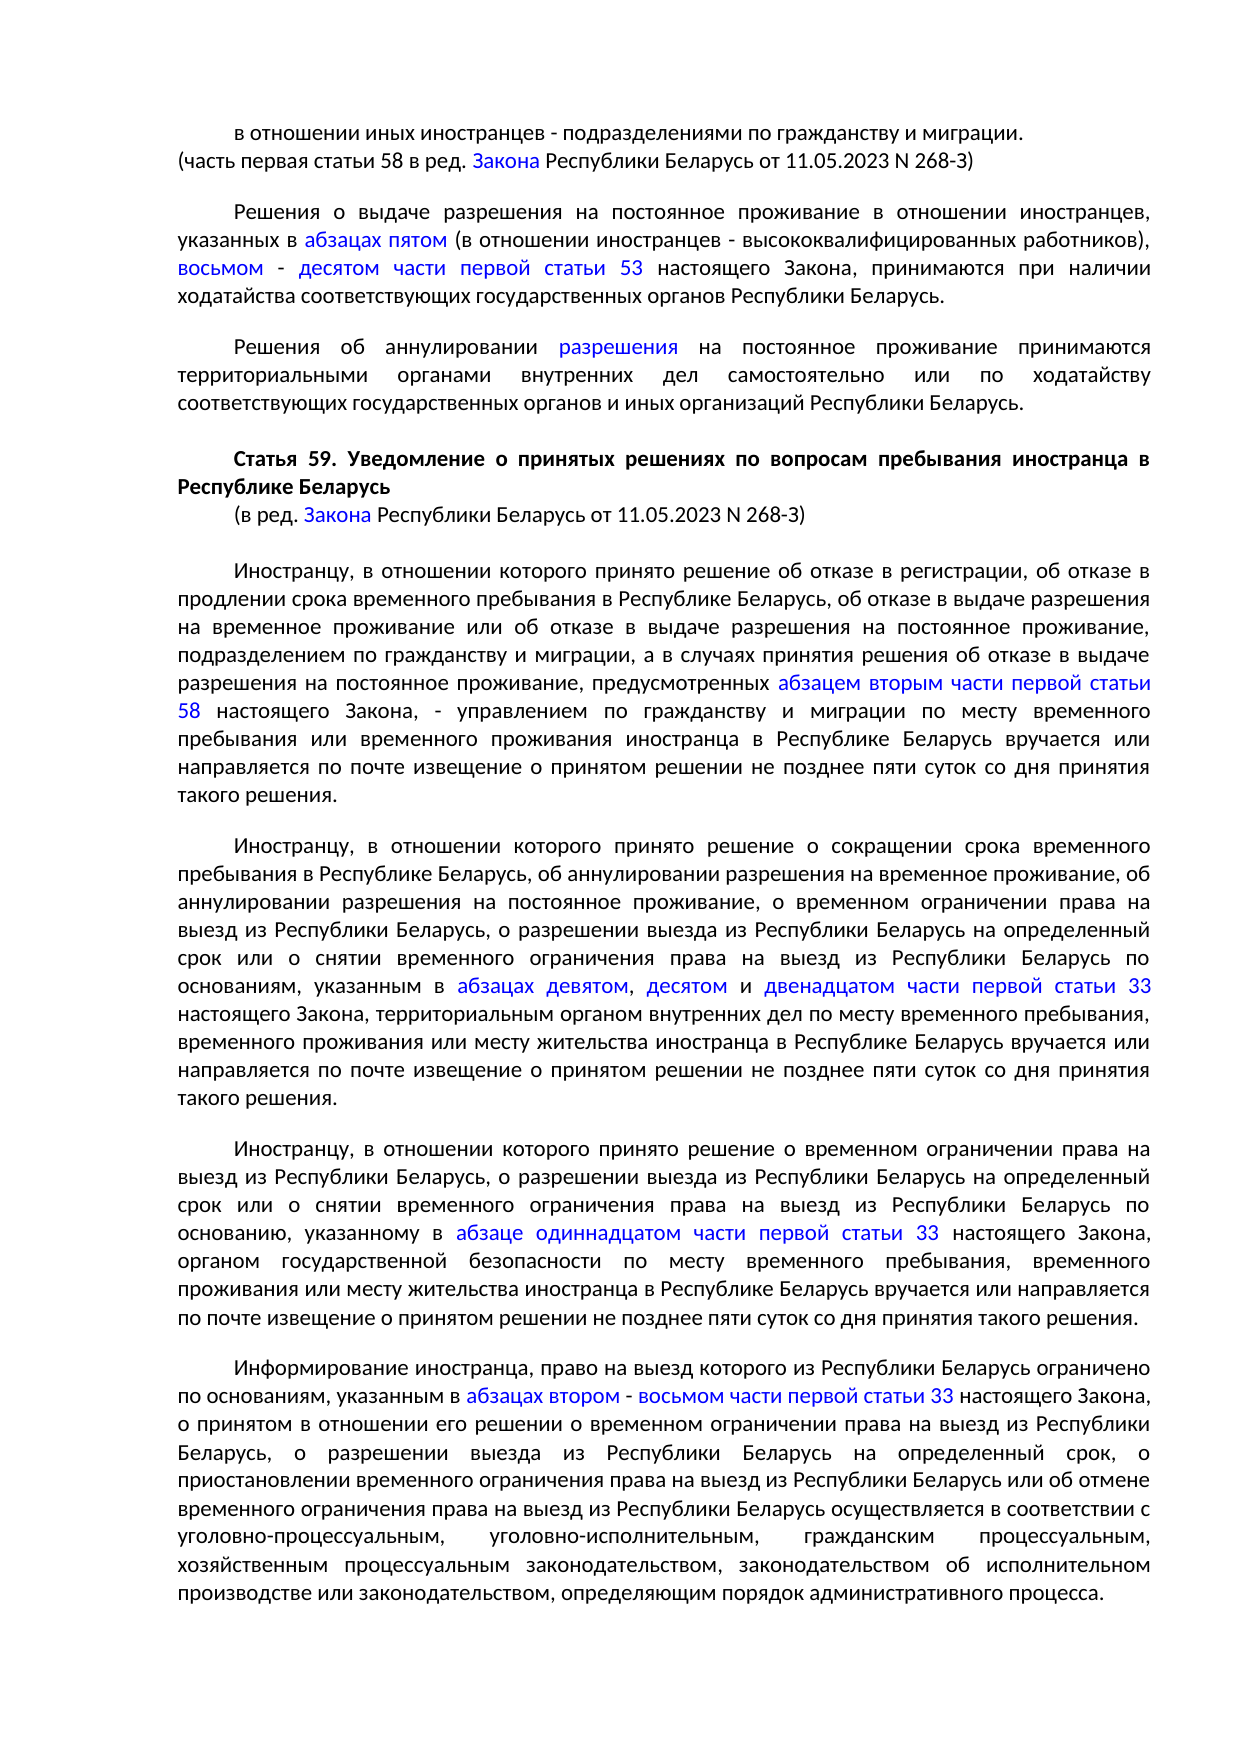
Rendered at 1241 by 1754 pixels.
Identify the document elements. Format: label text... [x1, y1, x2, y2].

text Информирование иностранца, право на выезд которого из Республики Беларусь ограничено по основаниям, указанным в абзацах втором - восьмом части первой статьи 33 настоящего Закона, о принятом в отношении его решении о временном ограничении права на выезд из Республики Беларусь, о разрешении выезда из Республики Беларусь на определенный срок, о приостановлении временного ограничения права на выезд из Республики Беларусь или об отмене временного ограничения права на выезд из Республики Беларусь осуществляется в соответствии с уголовно-процессуальным, уголовно-исполнительным, гражданским процессуальным, хозяйственным процессуальным законодательством, законодательством об исполнительном производстве или законодательством, определяющим порядок административного процесса. [177, 1353, 1152, 1606]
text Решения об аннулировании разрешения на постоянное проживание принимаются территориальными органами внутренних дел самостоятельно или по ходатайству соответствующих государственных органов и иных организаций Республики Беларусь. [177, 332, 1152, 416]
text (часть первая статьи 58 в ред. Закона Республики Беларусь от 11.05.2023 N 268-З) [177, 146, 1152, 174]
text Иностранцу, в отношении которого принято решение о сокращении срока временного пребывания в Республике Беларусь, об аннулировании разрешения на временное проживание, об аннулировании разрешения на постоянное проживание, о временном ограничении права на выезд из Республики Беларусь, о разрешении выезда из Республики Беларусь на определенный срок или о снятии временного ограничения права на выезд из Республики Беларусь по основаниям, указанным в абзацах девятом, десятом и двенадцатом части первой статьи 33 настоящего Закона, территориальным органом внутренних дел по месту временного пребывания, временного проживания или месту жительства иностранца в Республике Беларусь вручается или направляется по почте извещение о принятом решении не позднее пяти суток со дня принятия такого решения. [177, 831, 1152, 1112]
text Решения о выдаче разрешения на постоянное проживание в отношении иностранцев, указанных в абзацах пятом (в отношении иностранцев - высококвалифицированных работников), восьмом - десятом части первой статьи 53 настоящего Закона, принимаются при наличии ходатайства соответствующих государственных органов Республики Беларусь. [177, 197, 1152, 309]
text Иностранцу, в отношении которого принято решение об отказе в регистрации, об отказе в продлении срока временного пребывания в Республике Беларусь, об отказе в выдаче разрешения на временное проживание или об отказе в выдаче разрешения на постоянное проживание, подразделением по гражданству и миграции, а в случаях принятия решения об отказе в выдаче разрешения на постоянное проживание, предусмотренных абзацем вторым части первой статьи 58 настоящего Закона, - управлением по гражданству и миграции по месту временного пребывания или временного проживания иностранца в Республике Беларусь вручается или направляется по почте извещение о принятом решении не позднее пяти суток со дня принятия такого решения. [177, 556, 1152, 808]
text в отношении иных иностранцев - подразделениями по гражданству и миграции. [177, 118, 1152, 146]
text Иностранцу, в отношении которого принято решение о временном ограничении права на выезд из Республики Беларусь, о разрешении выезда из Республики Беларусь на определенный срок или о снятии временного ограничения права на выезд из Республики Беларусь по основанию, указанному в абзаце одиннадцатом части первой статьи 33 настоящего Закона, органом государственной безопасности по месту временного пребывания, временного проживания или месту жительства иностранца в Республике Беларусь вручается или направляется по почте извещение о принятом решении не позднее пяти суток со дня принятия такого решения. [177, 1134, 1152, 1331]
text Статья 59. Уведомление о принятых решениях по вопросам пребывания иностранца в Республике Беларусь [177, 444, 1152, 500]
text (в ред. Закона Республики Беларусь от 11.05.2023 N 268-З) [177, 500, 1152, 528]
